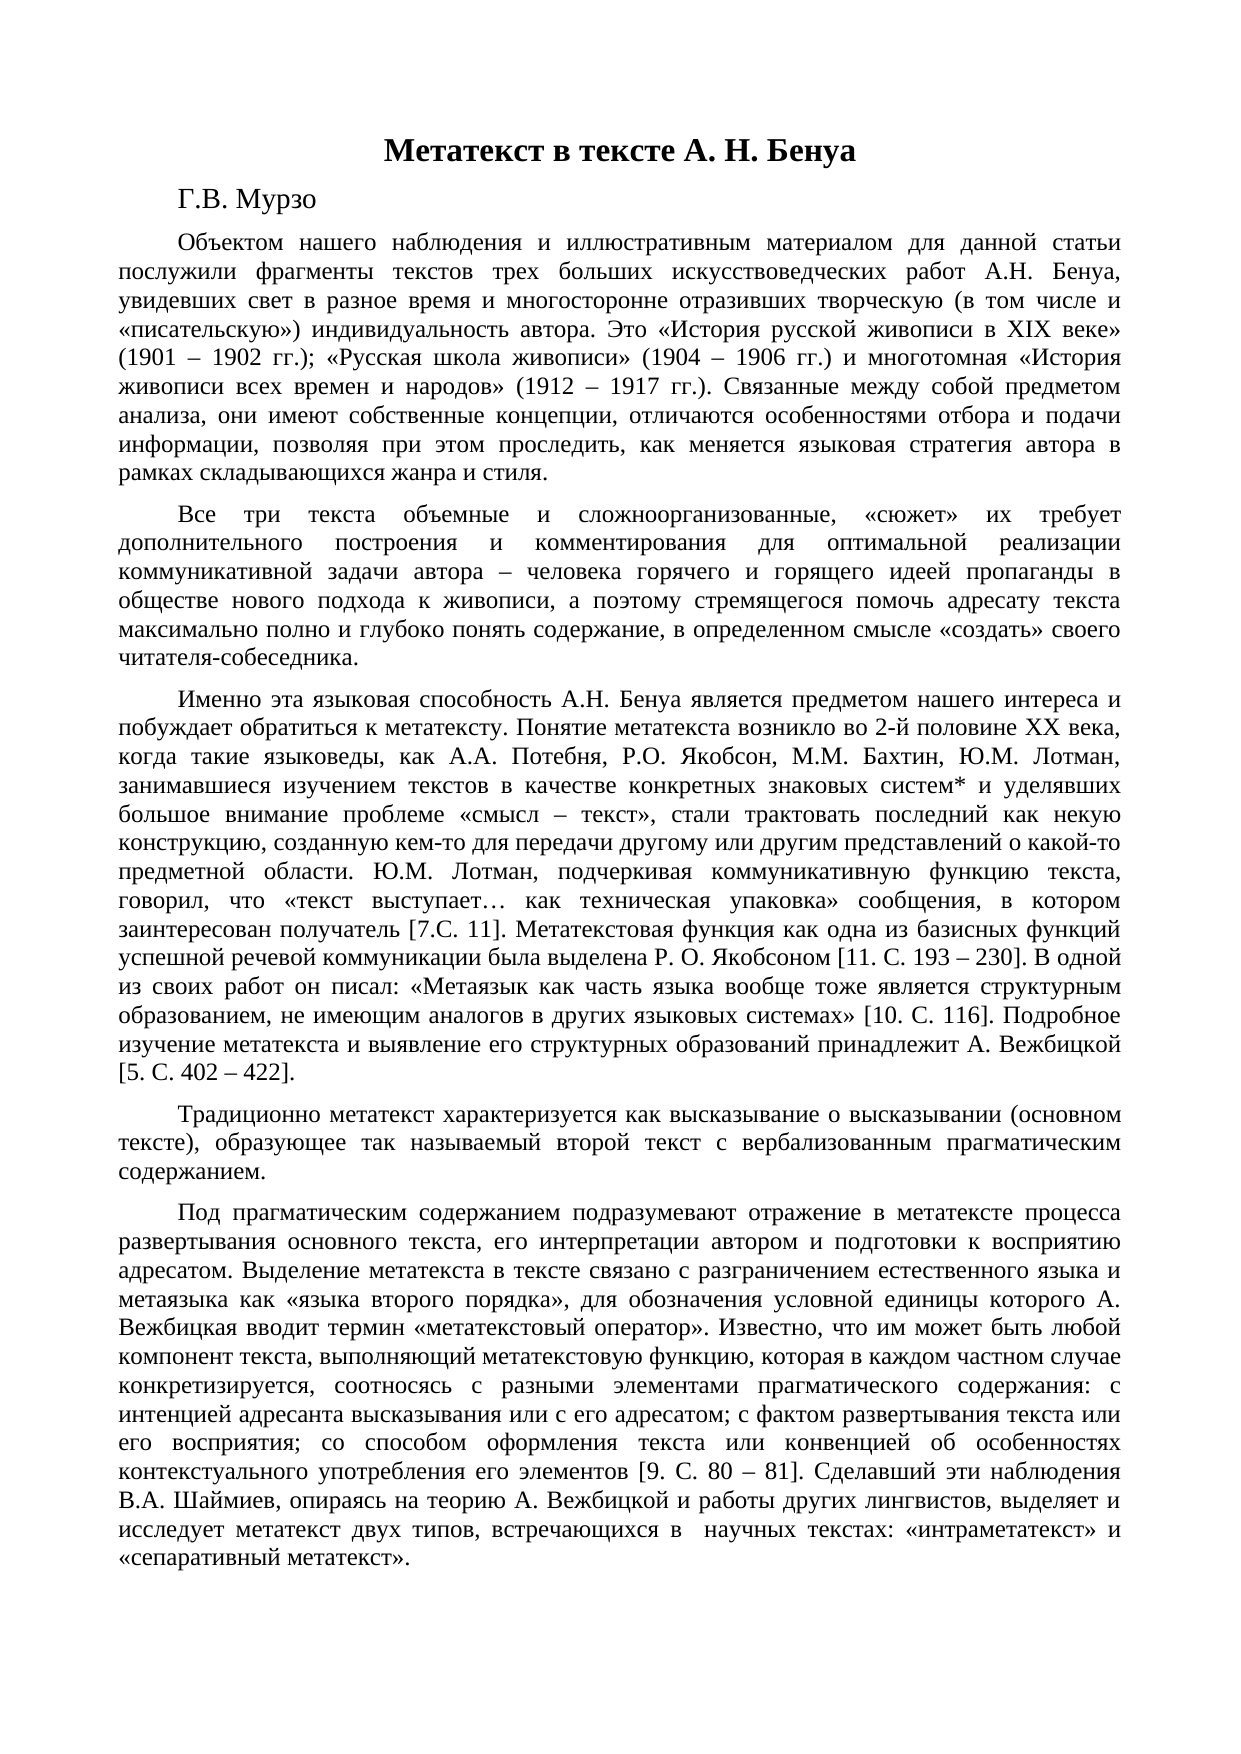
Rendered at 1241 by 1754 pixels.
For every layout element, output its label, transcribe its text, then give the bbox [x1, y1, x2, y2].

text Все три текста объемные и сложноорганизованные, «сюжет» их требует дополнительного построения и комментирования для оптимальной реализации коммуникативной задачи автора – человека горячего и горящего идеей пропаганды в обществе нового подхода к живописи, а поэтому стремящегося помочь адресату текста максимально полно и глубоко понять содержание, в определенном смысле «создать» своего читателя-собеседника. [118, 499, 1122, 671]
text Метатекст в тексте А. Н. Бенуа [118, 131, 1122, 169]
text Именно эта языковая способность А.Н. Бенуа является предметом нашего интереса и побуждает обратиться к метатексту. Понятие метатекста возникло во 2-й половине XX века, когда такие языковеды, как А.А. Потебня, Р.О. Якобсон, М.М. Бахтин, Ю.М. Лотман, занимавшиеся изучением текстов в качестве конкретных знаковых систем* и уделявших большое внимание проблеме «смысл – текст», стали трактовать последний как некую конструкцию, созданную кем-то для передачи другому или другим представлений о какой-то предметной области. Ю.М. Лотман, подчеркивая коммуникативную функцию текста, говорил, что «текст выступает… как техническая упаковка» сообщения, в котором заинтересован получатель [7.С. 11]. Метатекстовая функция как одна из базисных функций успешной речевой коммуникации была выделена Р. О. Якобсоном [11. С. 193 – 230]. В одной из своих работ он писал: «Метаязык как часть языка вообще тоже является структурным образованием, не имеющим аналогов в других языковых системах» [10. С. 116]. Подробное изучение метатекста и выявление его структурных образований принадлежит А. Вежбицкой [5. С. 402 – 422]. [118, 684, 1122, 1086]
text Г.В. Мурзо [118, 181, 1122, 215]
text Под прагматическим содержанием подразумевают отражение в метатексте процесса развертывания основного текста, его интерпретации автором и подготовки к восприятию адресатом. Выделение метатекста в тексте связано с разграничением естественного языка и метаязыка как «языка второго порядка», для обозначения условной единицы которого А. Вежбицкая вводит термин «метатекстовый оператор». Известно, что им может быть любой компонент текста, выполняющий метатекстовую функцию, которая в каждом частном случае конкретизируется, соотносясь с разными элементами прагматического содержания: с интенцией адресанта высказывания или с его адресатом; с фактом развертывания текста или его восприятия; со способом оформления текста или конвенцией об особенностях контекстуального употребления его элементов [9. С. 80 – 81]. Сделавший эти наблюдения В.А. Шаймиев, опираясь на теорию А. Вежбицкой и работы других лингвистов, выделяет и исследует метатекст двух типов, встречающихся в научных текстах: «интраметатекст» и «сепаративный метатекст». [118, 1197, 1122, 1571]
text Традиционно метатекст характеризуется как высказывание о высказывании (основном тексте), образующее так называемый второй текст с вербализованным прагматическим содержанием. [118, 1099, 1122, 1185]
text Объектом нашего наблюдения и иллюстративным материалом для данной статьи послужили фрагменты текстов трех больших искусствоведческих работ А.Н. Бенуа, увидевших свет в разное время и многосторонне отразивших творческую (в том числе и «писательскую») индивидуальность автора. Это «История русской живописи в XIX веке» (1901 – 1902 гг.); «Русская школа живописи» (1904 – 1906 гг.) и многотомная «История живописи всех времен и народов» (1912 – 1917 гг.). Связанные между собой предметом анализа, они имеют собственные концепции, отличаются особенностями отбора и подачи информации, позволяя при этом проследить, как меняется языковая стратегия автора в рамках складывающихся жанра и стиля. [118, 227, 1122, 486]
